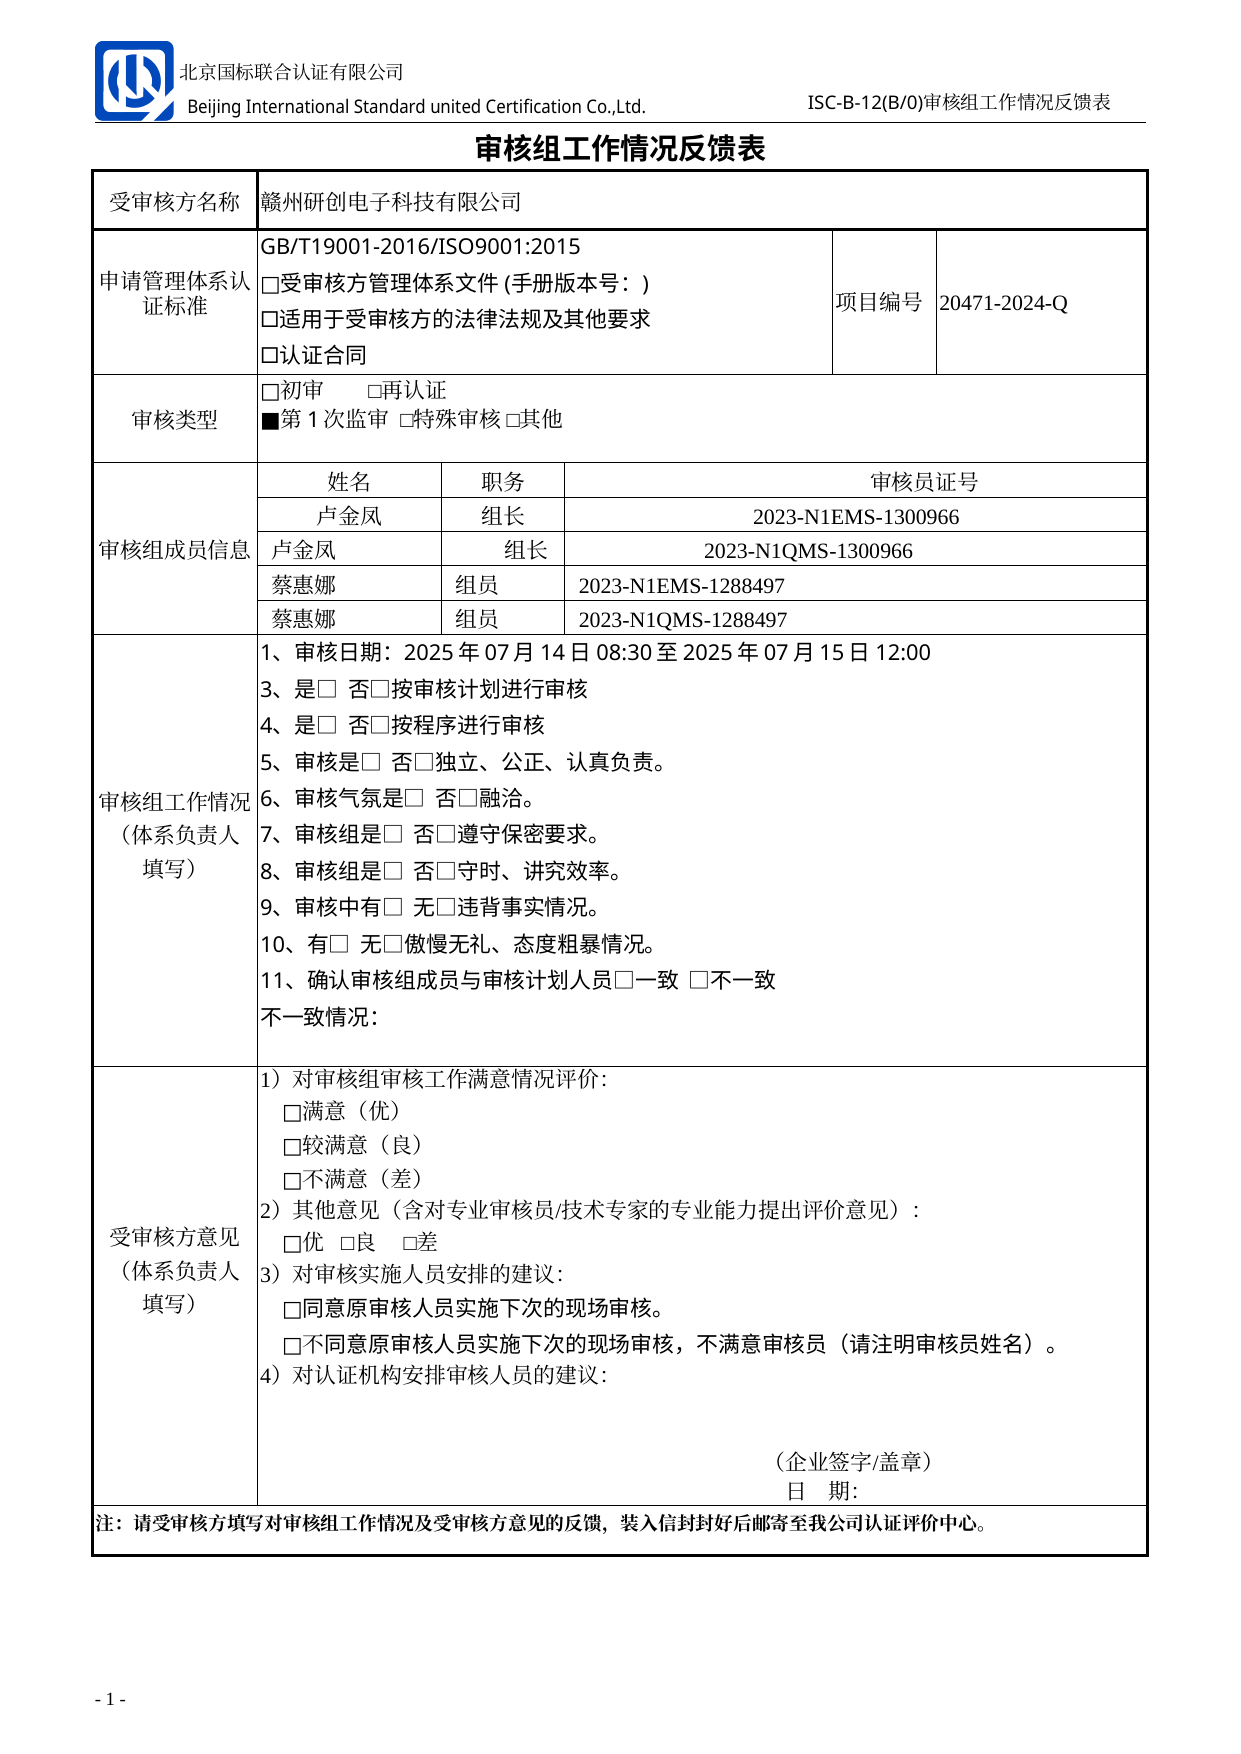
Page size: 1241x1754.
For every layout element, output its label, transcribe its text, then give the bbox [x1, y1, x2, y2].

table_cell 组员 [442, 601, 564, 634]
table_cell GB/T19001-2016/ISO9001:2015 □受审核方管理体系文件 (手册版本号：) 适用于受审核方的法律法规及其他要求 认证合同 [258, 231, 832, 374]
table_cell □初审 □再认证 ■第1次监审 □特殊审核 □其他 [258, 375, 1146, 462]
table_cell 20471-2024-Q [937, 231, 1146, 374]
table_cell 组长 [442, 532, 564, 565]
table_cell 1）对审核组审核工作满意情况评价： □满意（优） □较满意（良） □不满意（差） 2）其他意见（含对专业审核员/技术专家的专业能力提出评价意见）： □优 □良 □差 3）对审核实施人员安排的建议： □同意原审核人员实施下次的现场审核。 □不同意原审核人员实施下次的现场审核，不满意审核员（请注明审核员姓名）。 4）对认证机构安排审核人员的建议： （企业签字/盖章） 日 期： [258, 1067, 1146, 1504]
table_cell 姓名 [258, 463, 441, 497]
table_cell 蔡惠娜 [258, 566, 441, 600]
table_cell 1、审核日期：2025年07月14日 08:30至2025年07月15日 12:00 3、是□ 否□按审核计划进行审核 4、是□ 否□按程序进行审核 5、审核是□ 否□独立、公正、认真负责。 6、审核气氛是□ 否□融洽。 7、审核组是□ 否□遵守保密要求。 8、审核组是□ 否□守时、讲究效率。 9、审核中有□ 无□违背事实情况。 10、有□ 无□傲慢无礼、态度粗暴情况。 11、确认审核组成员与审核计划人员□一致 □不一致 不一致情况： [258, 635, 1146, 1066]
table_cell 注：请受审核方填写对审核组工作情况及受审核方意见的反馈，装入信封封好后邮寄至我公司认证评价中心。 [94, 1506, 1146, 1554]
table_cell 申请管理体系认证标准 [94, 231, 257, 374]
table_cell 卢金凤 [258, 498, 441, 531]
table_cell 组员 [442, 566, 564, 600]
table_cell 2023-N1QMS-1300966 [565, 532, 1146, 565]
table_cell 审核员证号 [565, 463, 1146, 497]
table_cell 卢金凤 [258, 532, 441, 565]
table_cell 蔡惠娜 [258, 601, 441, 634]
picture [95, 41, 174, 121]
table_cell 2023-N1EMS-1288497 [565, 566, 1146, 600]
table_cell 审核类型 [94, 375, 257, 462]
table_cell 2023-N1EMS-1300966 [565, 498, 1146, 531]
table_cell 组长 [442, 498, 564, 531]
table_header 受审核方名称 [94, 172, 256, 228]
table_cell 2023-N1QMS-1288497 [565, 601, 1146, 634]
table_cell 项目编号 [833, 231, 936, 374]
table_cell 受审核方意见（体系负责人 填写） [94, 1067, 257, 1504]
table_cell 职务 [442, 463, 564, 497]
table_cell 审核组工作情况（体系负责人 填写） [94, 635, 257, 1066]
table_cell 审核组成员信息 [94, 463, 257, 634]
text 审核组工作情况反馈表 [94, 123, 1146, 169]
table_header 赣州研创电子科技有限公司 [259, 172, 1146, 228]
